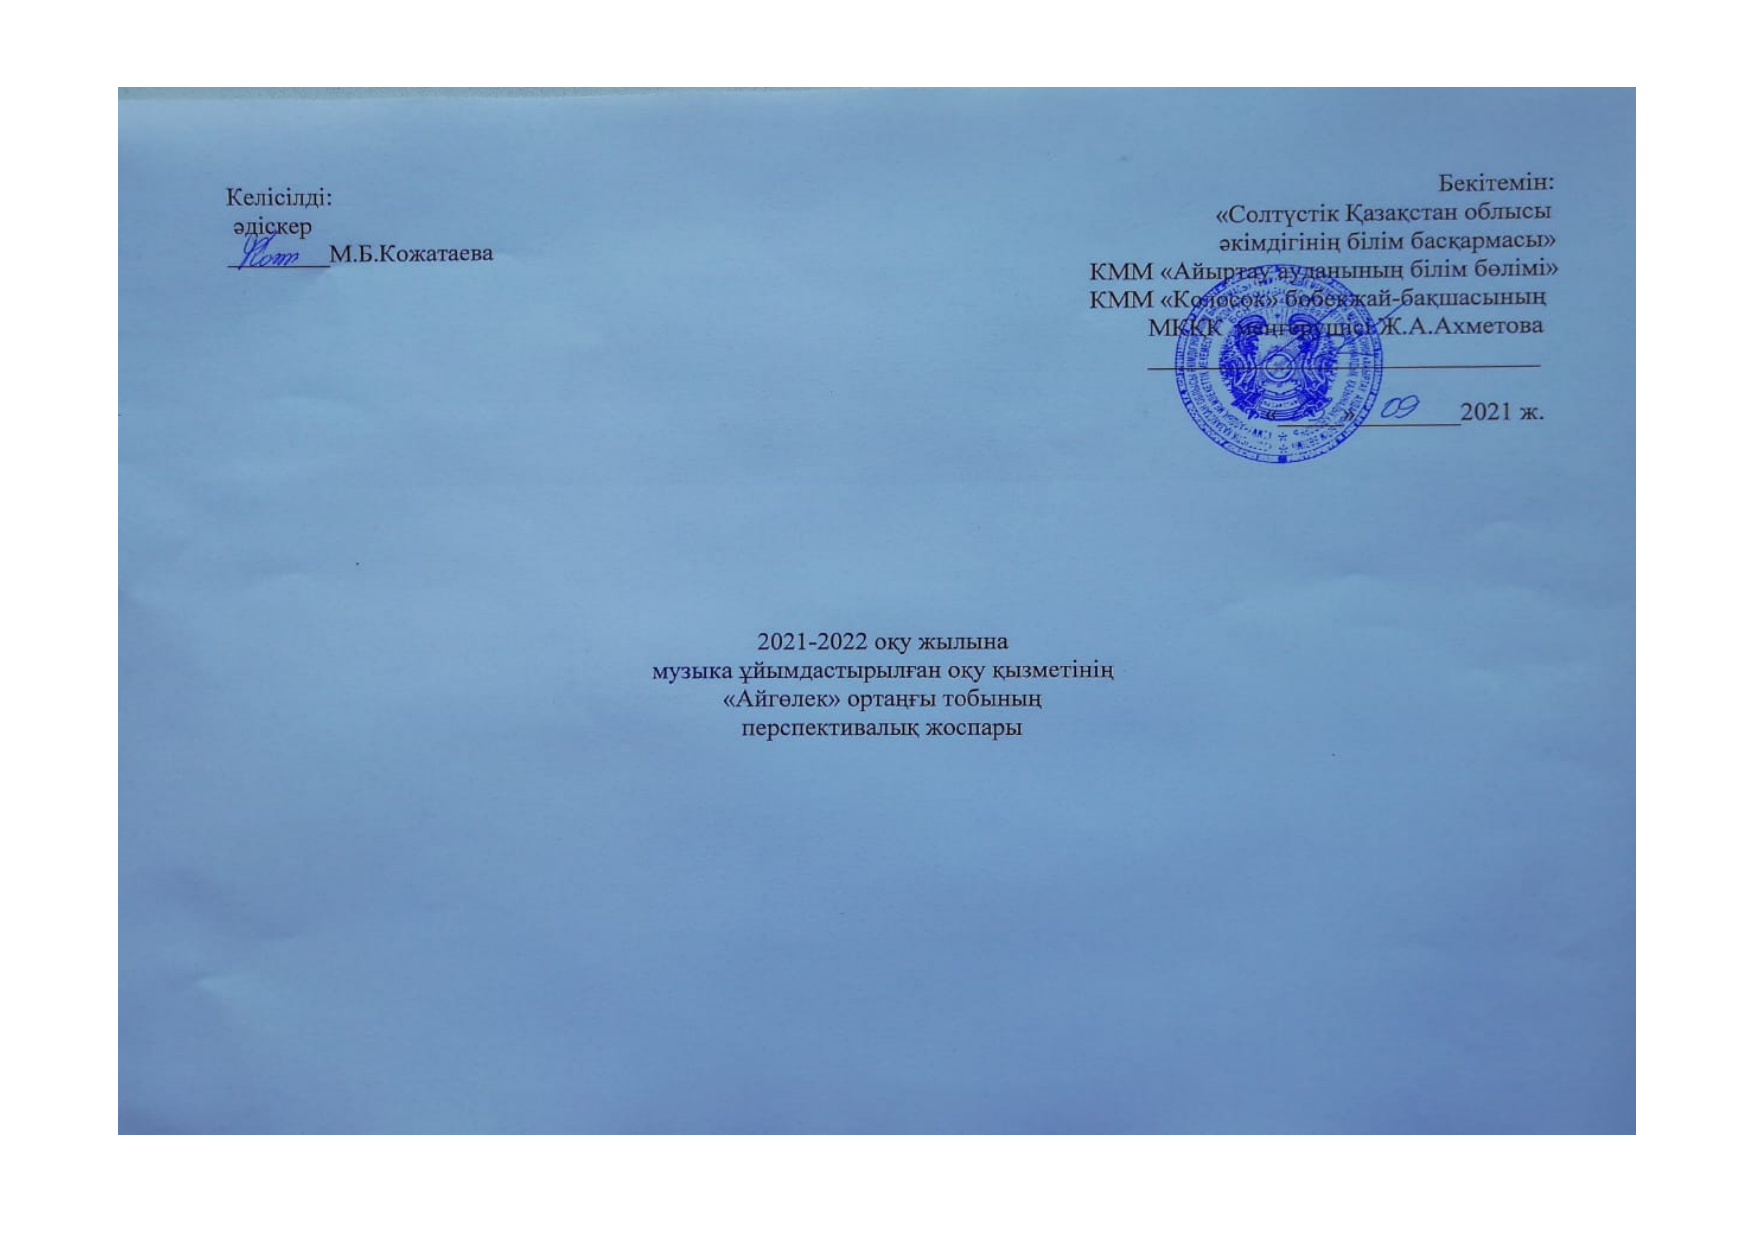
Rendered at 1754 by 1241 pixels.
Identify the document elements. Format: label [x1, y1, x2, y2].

picture [118, 87, 1636, 1135]
